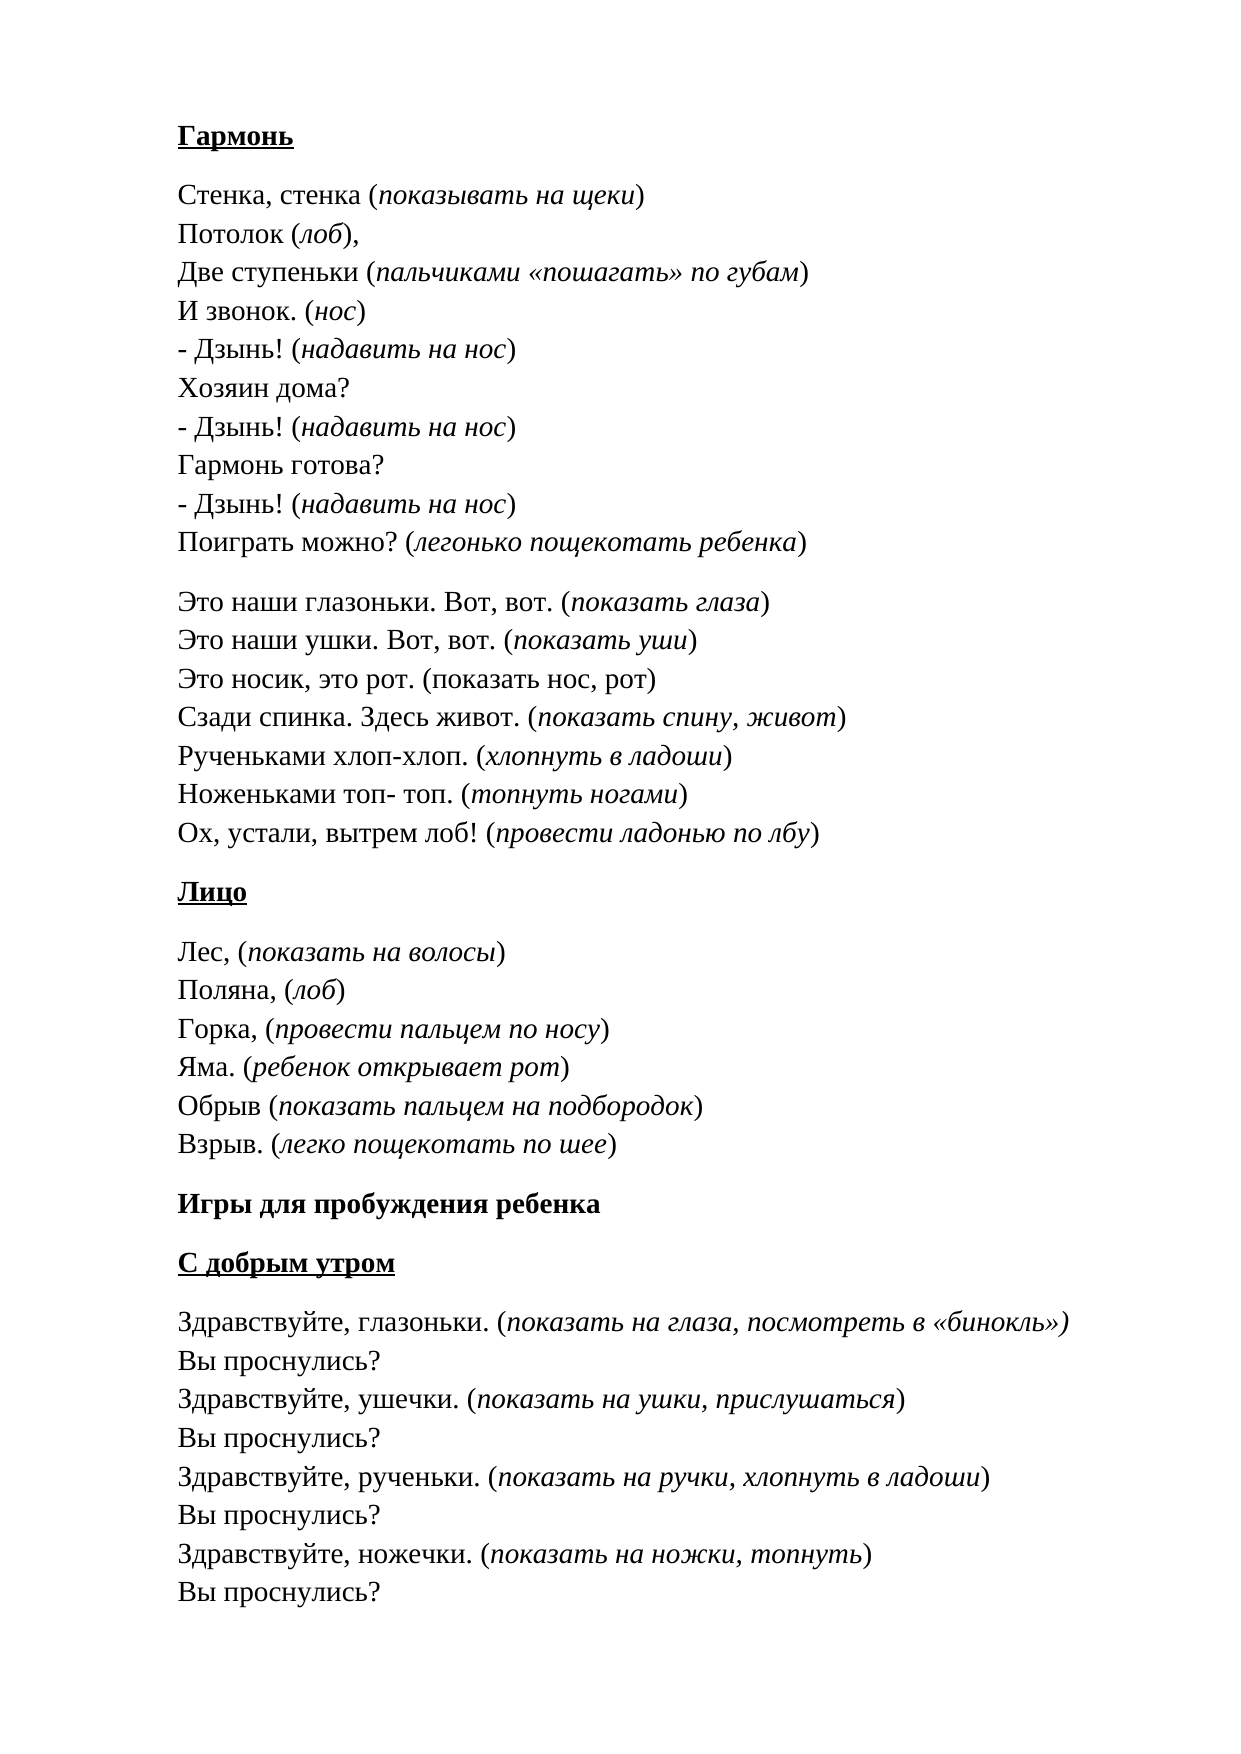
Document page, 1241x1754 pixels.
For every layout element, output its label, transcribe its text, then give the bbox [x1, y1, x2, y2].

text Лицо [177, 874, 1152, 908]
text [177, 1304, 1152, 1608]
text Это наши глазоньки. Вот, вот. (показать глаза) Это наши ушки. Вот, вот. (показать уши) Это носик, это рот. (показать нос, рот) Сзади спинка. Здесь живот. (показать спину, живот) Рученьками хлоп-хлоп. (хлопнуть в ладоши) Ноженьками топ- топ. (топнуть ногами) Ох, устали, вытрем лоб! (провести ладонью по лбу) [177, 584, 1152, 848]
text Гармонь [177, 118, 1152, 152]
text С добрым утром [177, 1245, 1152, 1279]
text Игры для пробуждения ребенка [177, 1186, 1152, 1219]
text Лес, (показать на волосы) Поляна, (лоб) Горка, (провести пальцем по носу) Яма. (ребенок открывает рот) Обрыв (показать пальцем на подбородок) Взрыв. (легко пощекотать по шее) [177, 934, 1152, 1160]
text Стенка, стенка (показывать на щеки) Потолок (лоб), Две ступеньки (пальчиками «пошагать» по губам) И звонок. (нос) - Дзынь! (надавить на нос) Хозяин дома? - Дзынь! (надавить на нос) Гармонь готова? - Дзынь! (надавить на нос) Поиграть можно? (легонько пощекотать ребенка) [177, 177, 1152, 558]
